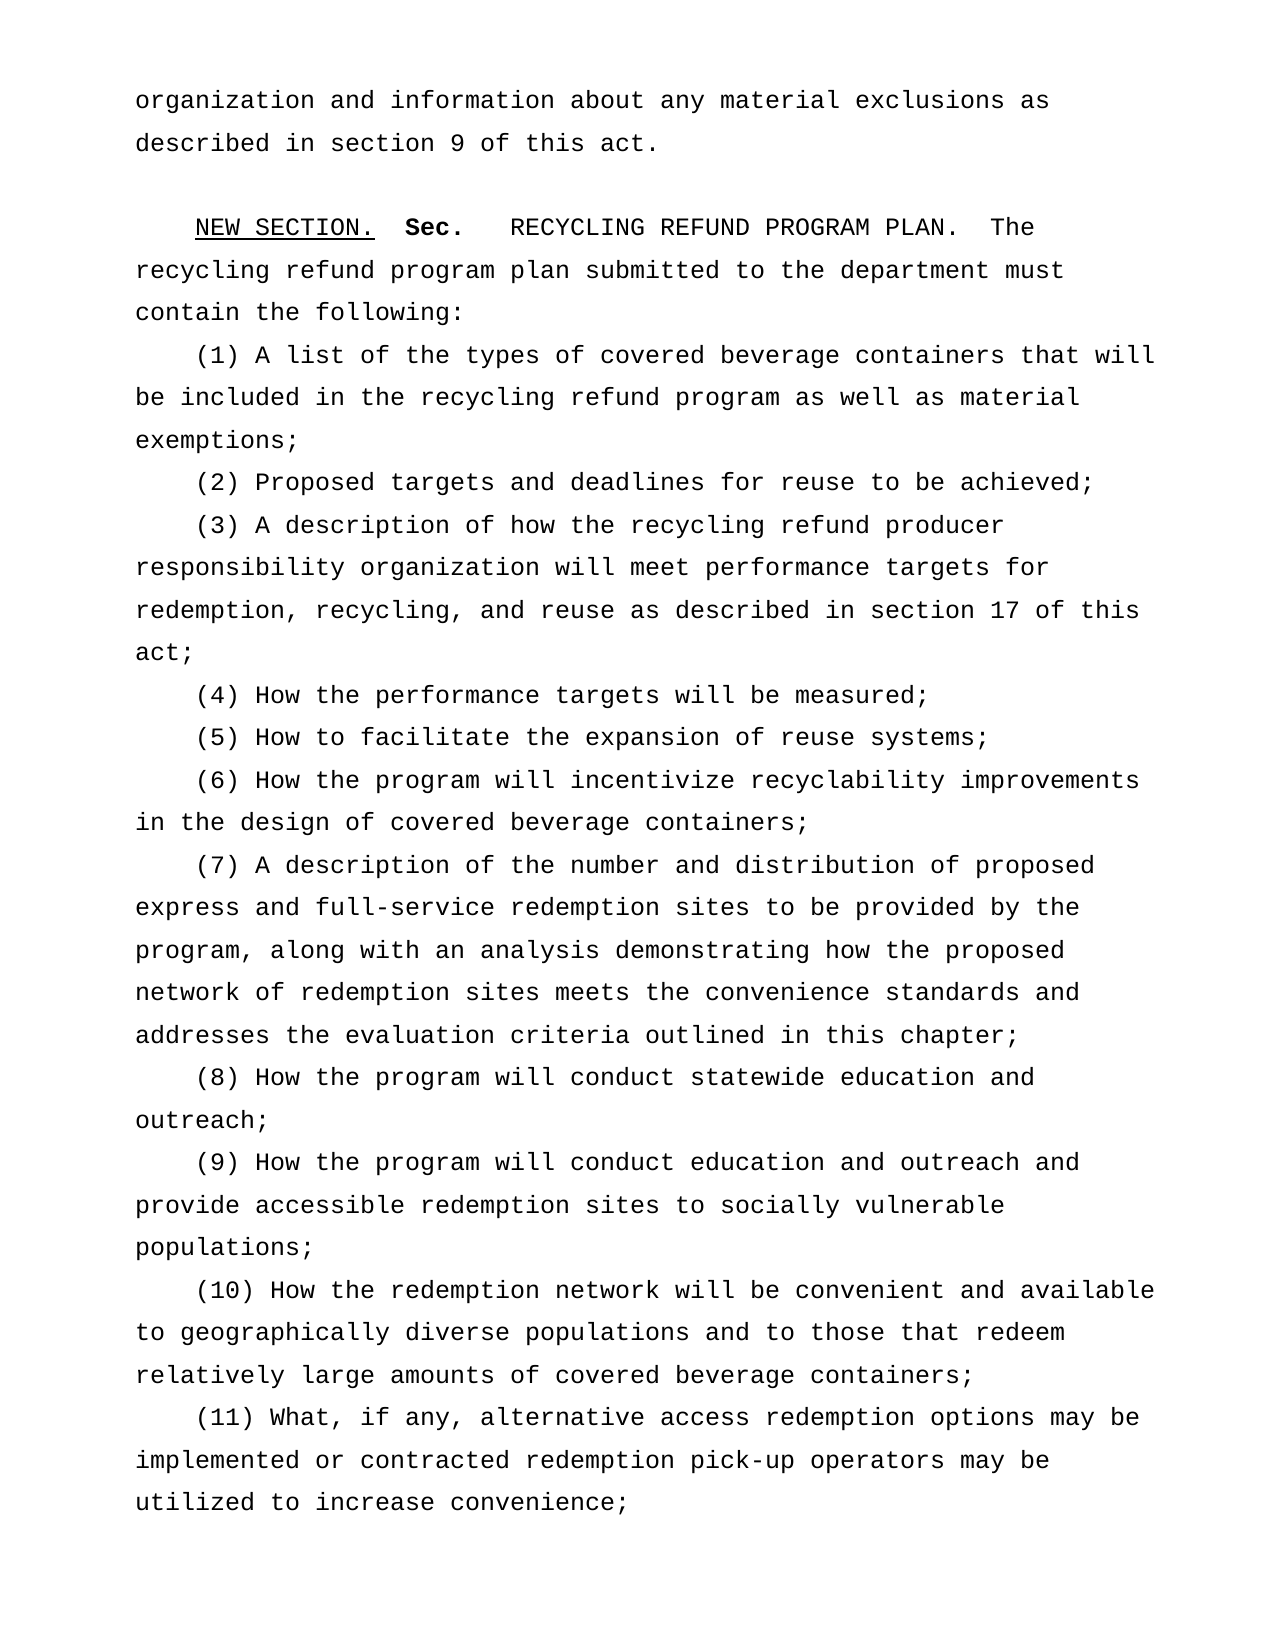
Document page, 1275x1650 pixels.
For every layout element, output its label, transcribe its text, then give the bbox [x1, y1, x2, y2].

text (3) A description of how the recycling refund producer responsibility organization will meet performance targets for redemption, recycling, and reuse as described in section 17 of this act; [135, 499, 1170, 669]
text NEW SECTION. Sec. RECYCLING REFUND PROGRAM PLAN. The recycling refund program plan submitted to the department must contain the following: [135, 202, 1170, 329]
text (10) How the redemption network will be convenient and available to geographically diverse populations and to those that redeem relatively large amounts of covered beverage containers; [135, 1264, 1170, 1392]
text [135, 75, 1170, 160]
text (11) What, if any, alternative access redemption options may be implemented or contracted redemption pick-up operators may be utilized to increase convenience; [135, 1392, 1170, 1519]
text (2) Proposed targets and deadlines for reuse to be achieved; [135, 457, 1170, 499]
text (9) How the program will conduct education and outreach and provide accessible redemption sites to socially vulnerable populations; [135, 1137, 1170, 1264]
text (5) How to facilitate the expansion of reuse systems; [135, 712, 1170, 754]
text (1) A list of the types of covered beverage containers that will be included in the recycling refund program as well as material exemptions; [135, 329, 1170, 457]
text (6) How the program will incentivize recyclability improvements in the design of covered beverage containers; [135, 754, 1170, 839]
text (8) How the program will conduct statewide education and outreach; [135, 1052, 1170, 1137]
text (7) A description of the number and distribution of proposed express and full-service redemption sites to be provided by the program, along with an analysis demonstrating how the proposed network of redemption sites meets the convenience standards and addresses the evaluation criteria outlined in this chapter; [135, 839, 1170, 1052]
text (4) How the performance targets will be measured; [135, 669, 1170, 712]
